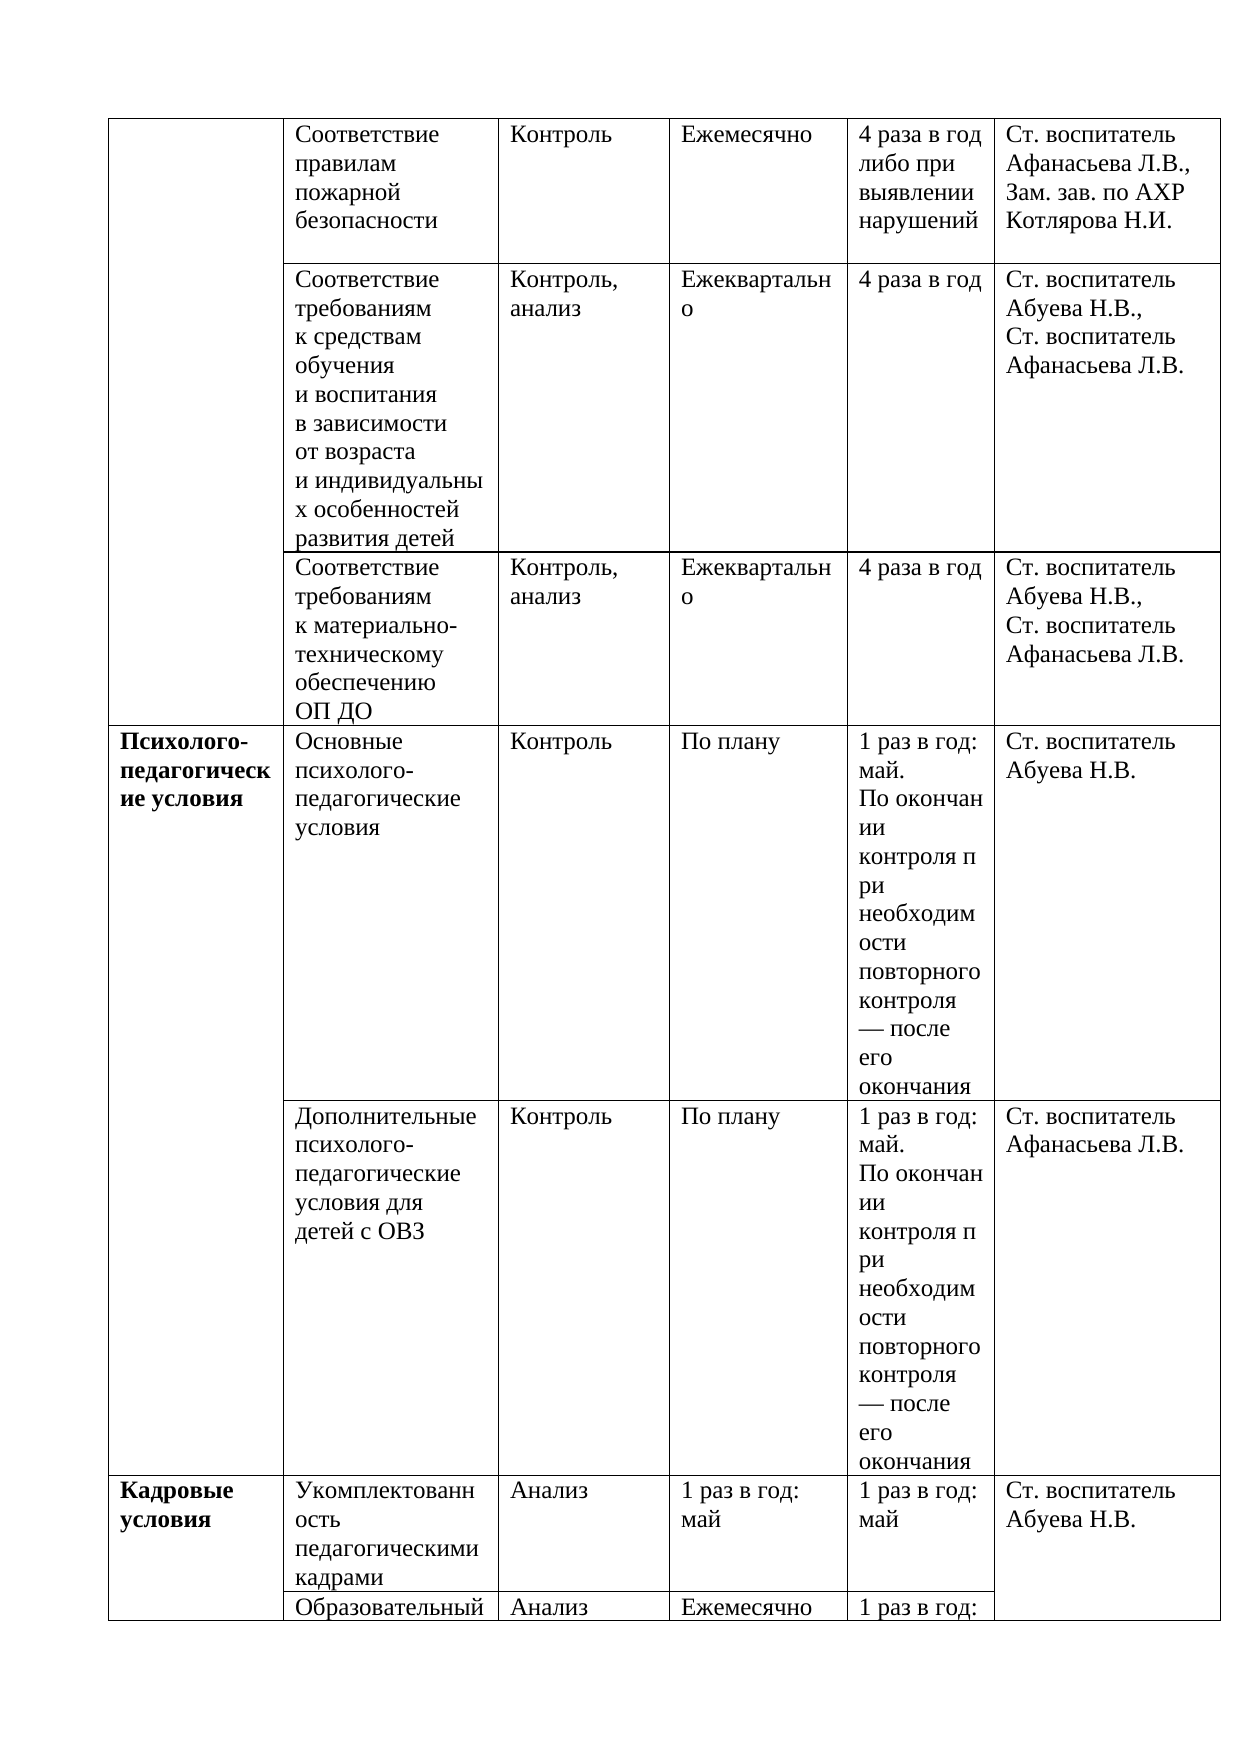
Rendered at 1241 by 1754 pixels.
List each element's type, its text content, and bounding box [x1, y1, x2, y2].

table_cell Соответствие требованиям к материально-техническому обеспечению ОП ДО [284, 553, 498, 725]
table_cell Ст. воспитатель Афанасьева Л.В., Зам. зав. по АХР Котлярова Н.И. [995, 119, 1220, 263]
table_cell Ежеквартально [670, 553, 847, 725]
table_cell 1 раз в год: май [670, 1476, 847, 1591]
table_cell Ежеквартально [670, 264, 847, 551]
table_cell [284, 1592, 498, 1620]
table_cell Контроль, анализ [499, 553, 669, 725]
table_cell По плану [670, 1101, 847, 1474]
table_cell Анализ [499, 1476, 669, 1591]
table_cell Анализ [499, 1592, 669, 1620]
table_cell 4 раза в год либо при выявлении нарушений [848, 119, 994, 263]
table_cell Соответствие требованиям к средствам обучения и воспитания в зависимости от возраста и индивидуальных особенностей развития детей [284, 264, 498, 551]
table_cell Контроль [499, 726, 669, 1100]
table_cell Ст. воспитатель Абуева Н.В., Ст. воспитатель Афанасьева Л.В. [995, 264, 1220, 551]
table_cell Кадровые условия [109, 1476, 283, 1620]
table_cell Ст. воспитатель Абуева Н.В. [995, 1476, 1220, 1620]
table_cell Ст. воспитатель Абуева Н.В., Ст. воспитатель Афанасьева Л.В. [995, 553, 1220, 725]
table_cell 1 раз в год: май. По окончании контроля при необходимости повторного контроля — после его окончания [848, 1101, 994, 1474]
table_cell 4 раза в год [848, 553, 994, 725]
table_cell 1 раз в год: май [848, 1592, 994, 1620]
table_cell Психолого-педагогические условия [109, 726, 283, 1474]
table_cell Ежемесячно [670, 119, 847, 263]
table_cell 4 раза в год [848, 264, 994, 551]
table_cell Контроль, анализ [499, 264, 669, 551]
table_cell Основные психолого-педагогические условия [284, 726, 498, 1100]
table_cell Ст. воспитатель Афанасьева Л.В. [995, 1101, 1220, 1474]
table_cell 1 раз в год: май [848, 1476, 994, 1591]
table_cell Контроль [499, 119, 669, 263]
table_cell Ст. воспитатель Абуева Н.В. [995, 726, 1220, 1100]
table_cell Соответствие правилам пожарной безопасности [284, 119, 498, 263]
table_cell По плану [670, 726, 847, 1100]
table_cell Укомплектованность педагогическими кадрами [284, 1476, 498, 1591]
table_cell Дополнительные психолого-педагогические условия для детей с ОВЗ [284, 1101, 498, 1474]
table_cell Контроль [499, 1101, 669, 1474]
table_cell Ежемесячно [670, 1592, 847, 1620]
table_cell 1 раз в год: май. По окончании контроля при необходимости повторного контроля — после его окончания [848, 726, 994, 1100]
